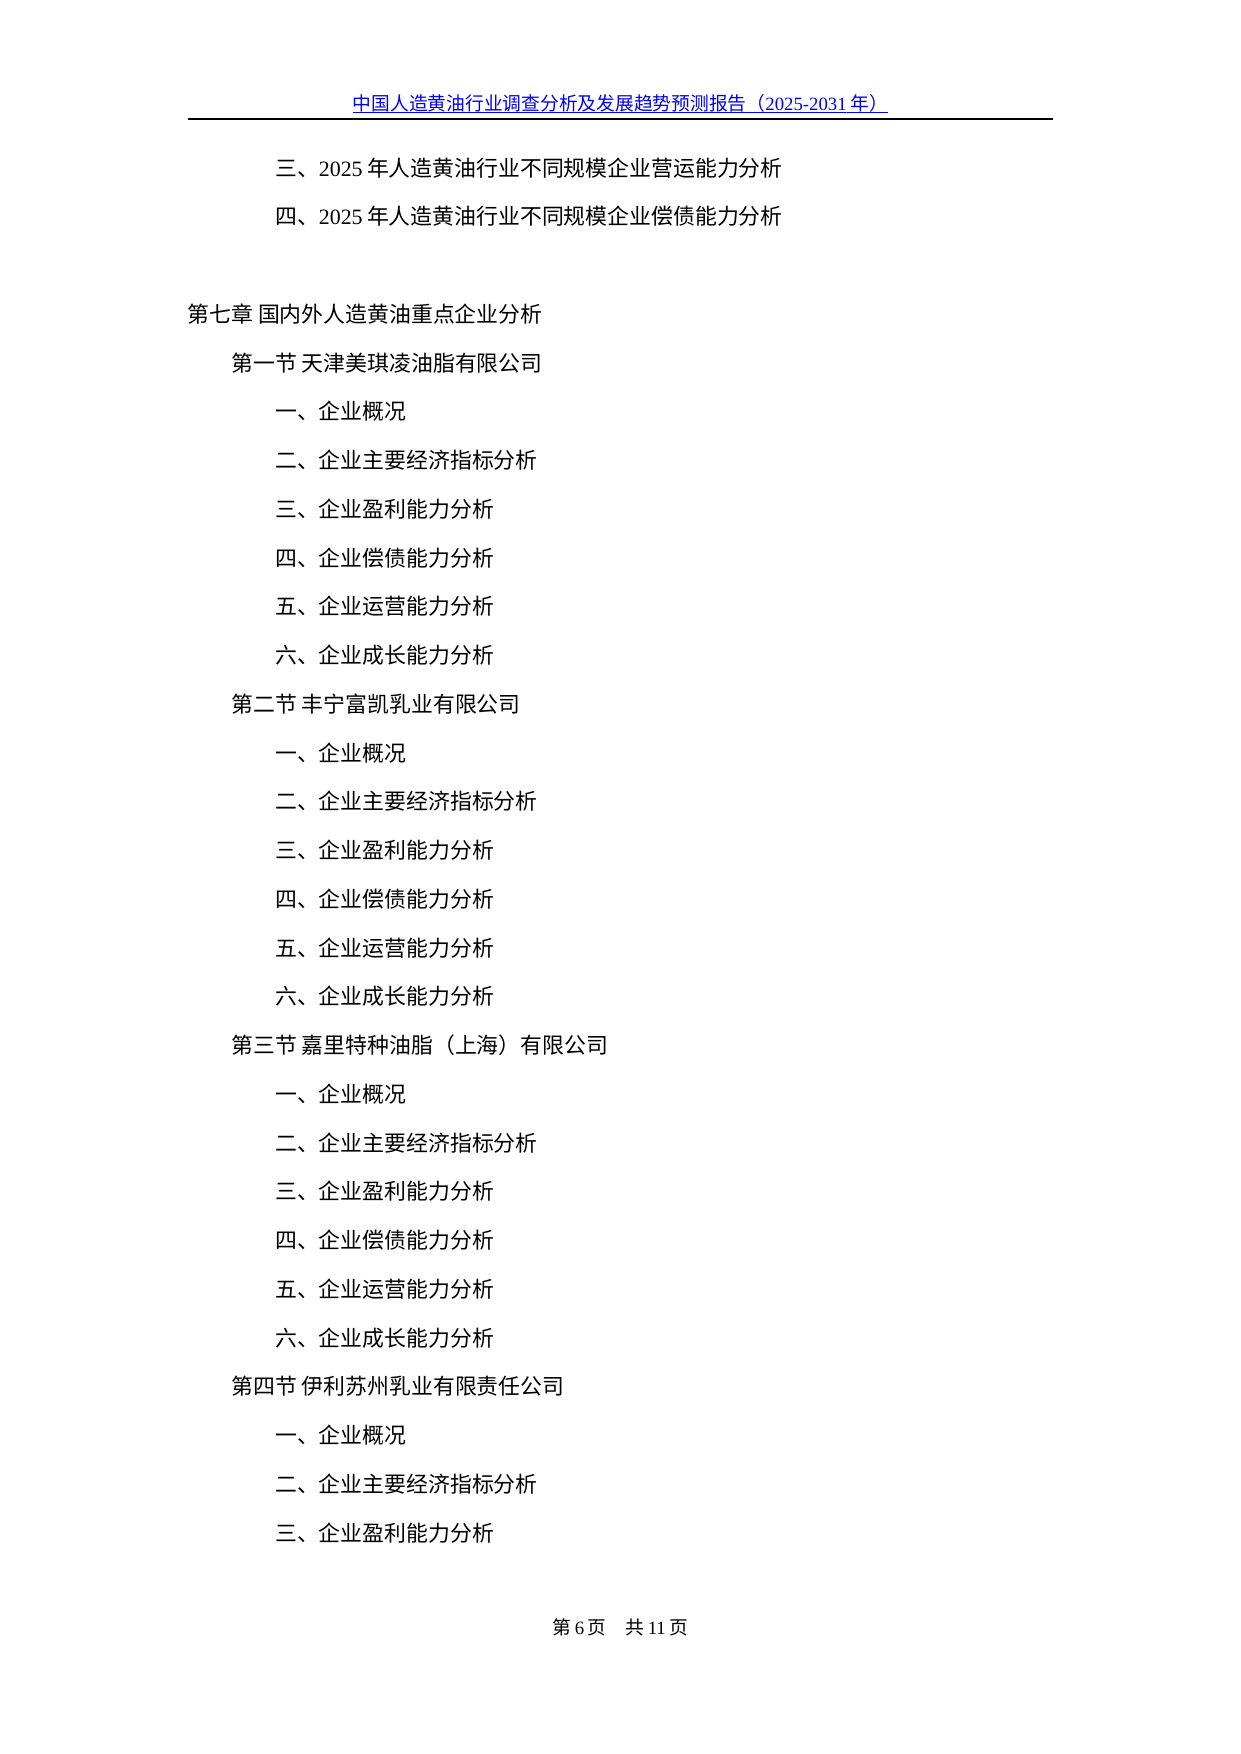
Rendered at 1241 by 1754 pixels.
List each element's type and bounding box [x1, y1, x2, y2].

text [187, 150, 1053, 1548]
